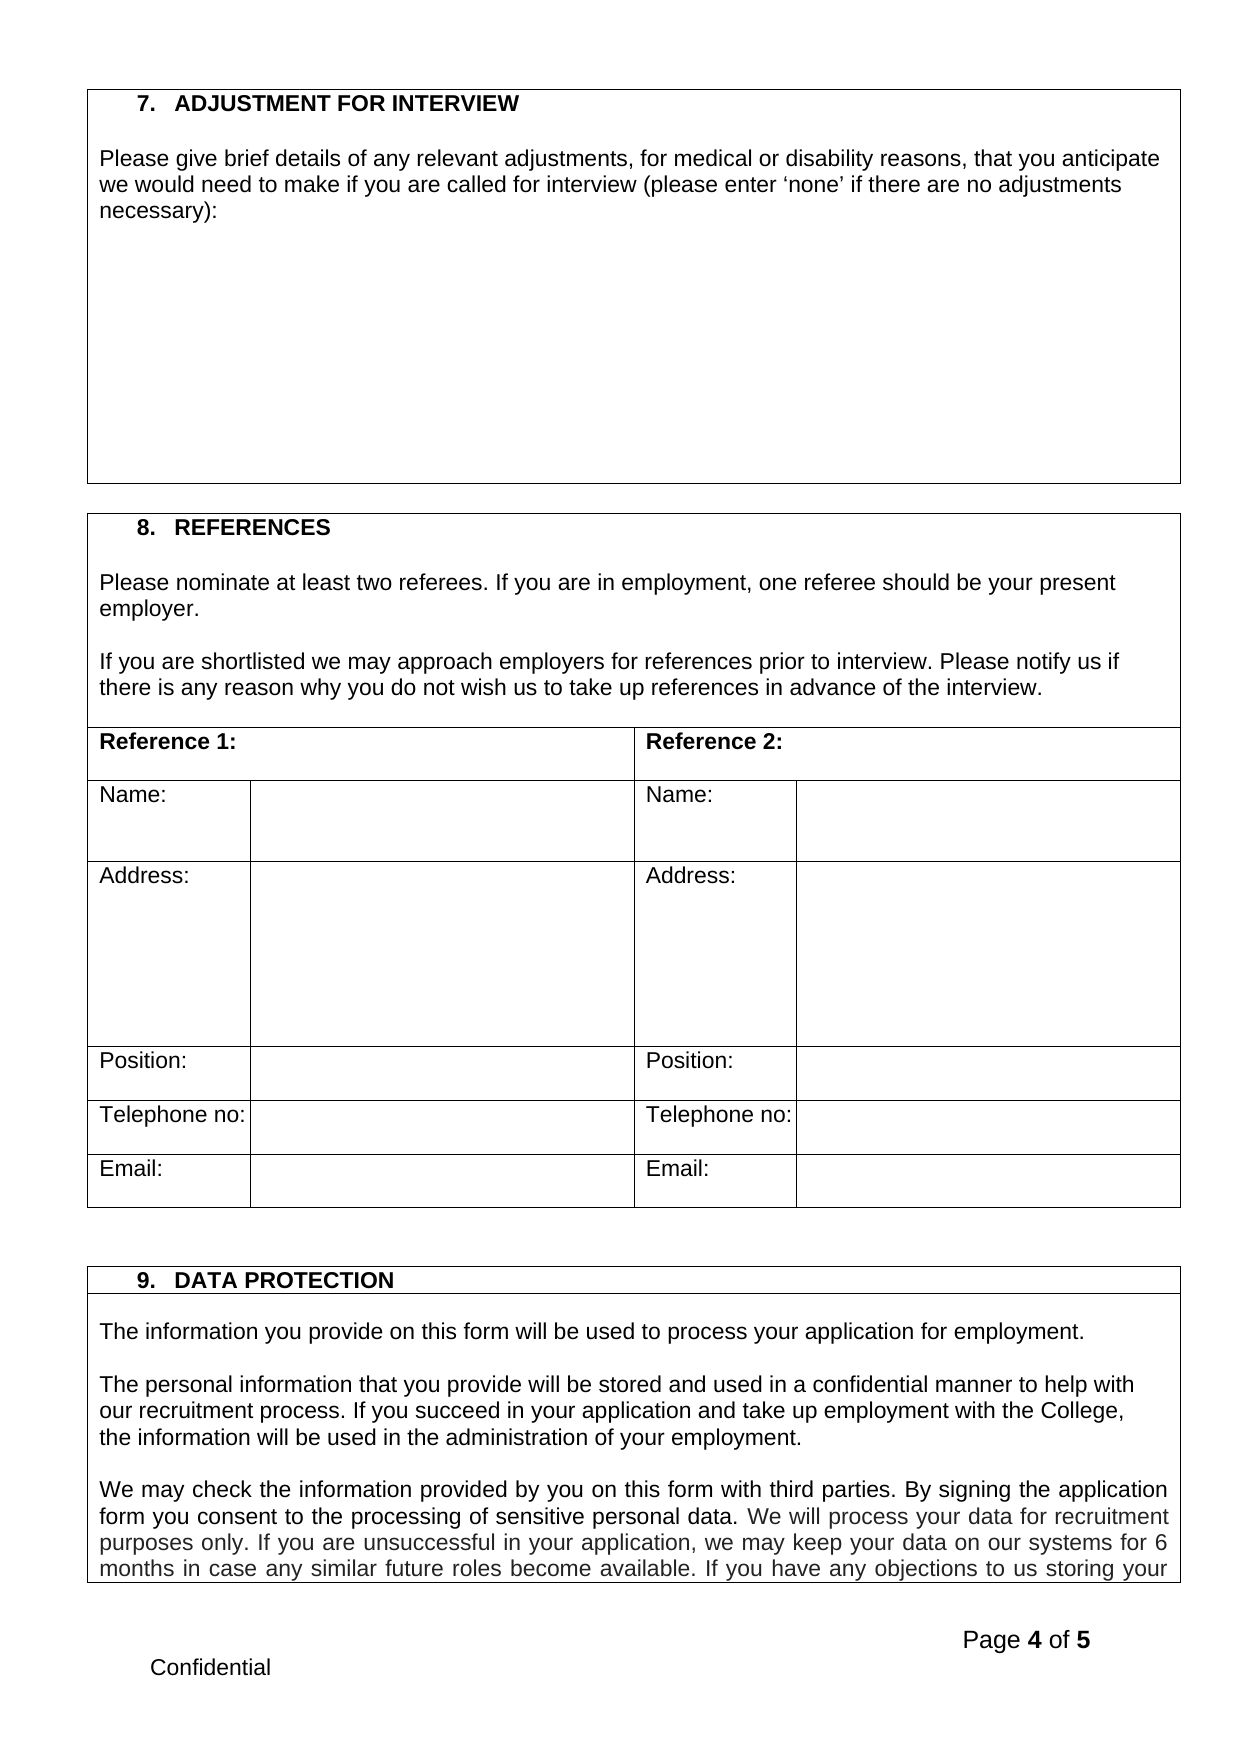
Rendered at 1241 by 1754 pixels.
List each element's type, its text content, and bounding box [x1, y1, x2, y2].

table_header DATA PROTECTION [88, 1267, 1180, 1293]
table_cell Address: [635, 862, 796, 1046]
table_cell Telephone no: [88, 1101, 250, 1153]
table_cell [797, 1047, 1180, 1100]
table_cell Name: [635, 781, 796, 861]
table_cell [251, 862, 634, 1046]
table_cell [251, 1047, 634, 1100]
table_header REFERENCES Please nominate at least two referees. If you are in employment, one referee should be your present employer. If you are shortlisted we may approach employers for references prior to interview. Please notify us if there is any reason why you do not wish us to take up references in advance of the interview. [88, 514, 1180, 727]
table_cell Email: [88, 1155, 250, 1207]
table_cell Position: [635, 1047, 796, 1100]
table_cell Name: [88, 781, 250, 861]
table_cell Position: [88, 1047, 250, 1100]
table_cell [88, 1294, 1180, 1582]
table_cell Telephone no: [635, 1101, 796, 1153]
table_cell [251, 1101, 634, 1153]
table_cell [251, 781, 634, 861]
table_cell Reference 2: [635, 728, 1180, 780]
table_cell [251, 1155, 634, 1207]
table_header ADJUSTMENT FOR INTERVIEW Please give brief details of any relevant adjustments, for medical or disability reasons, that you anticipate we would need to make if you are called for interview (please enter ‘none’ if there are no adjustments necessary): [88, 90, 1180, 483]
table_cell [797, 1101, 1180, 1153]
table_cell Address: [88, 862, 250, 1046]
table_cell Reference 1: [88, 728, 634, 780]
table_cell [797, 781, 1180, 861]
table_cell [797, 1155, 1180, 1207]
table_cell [797, 862, 1180, 1046]
table_cell Email: [635, 1155, 796, 1207]
